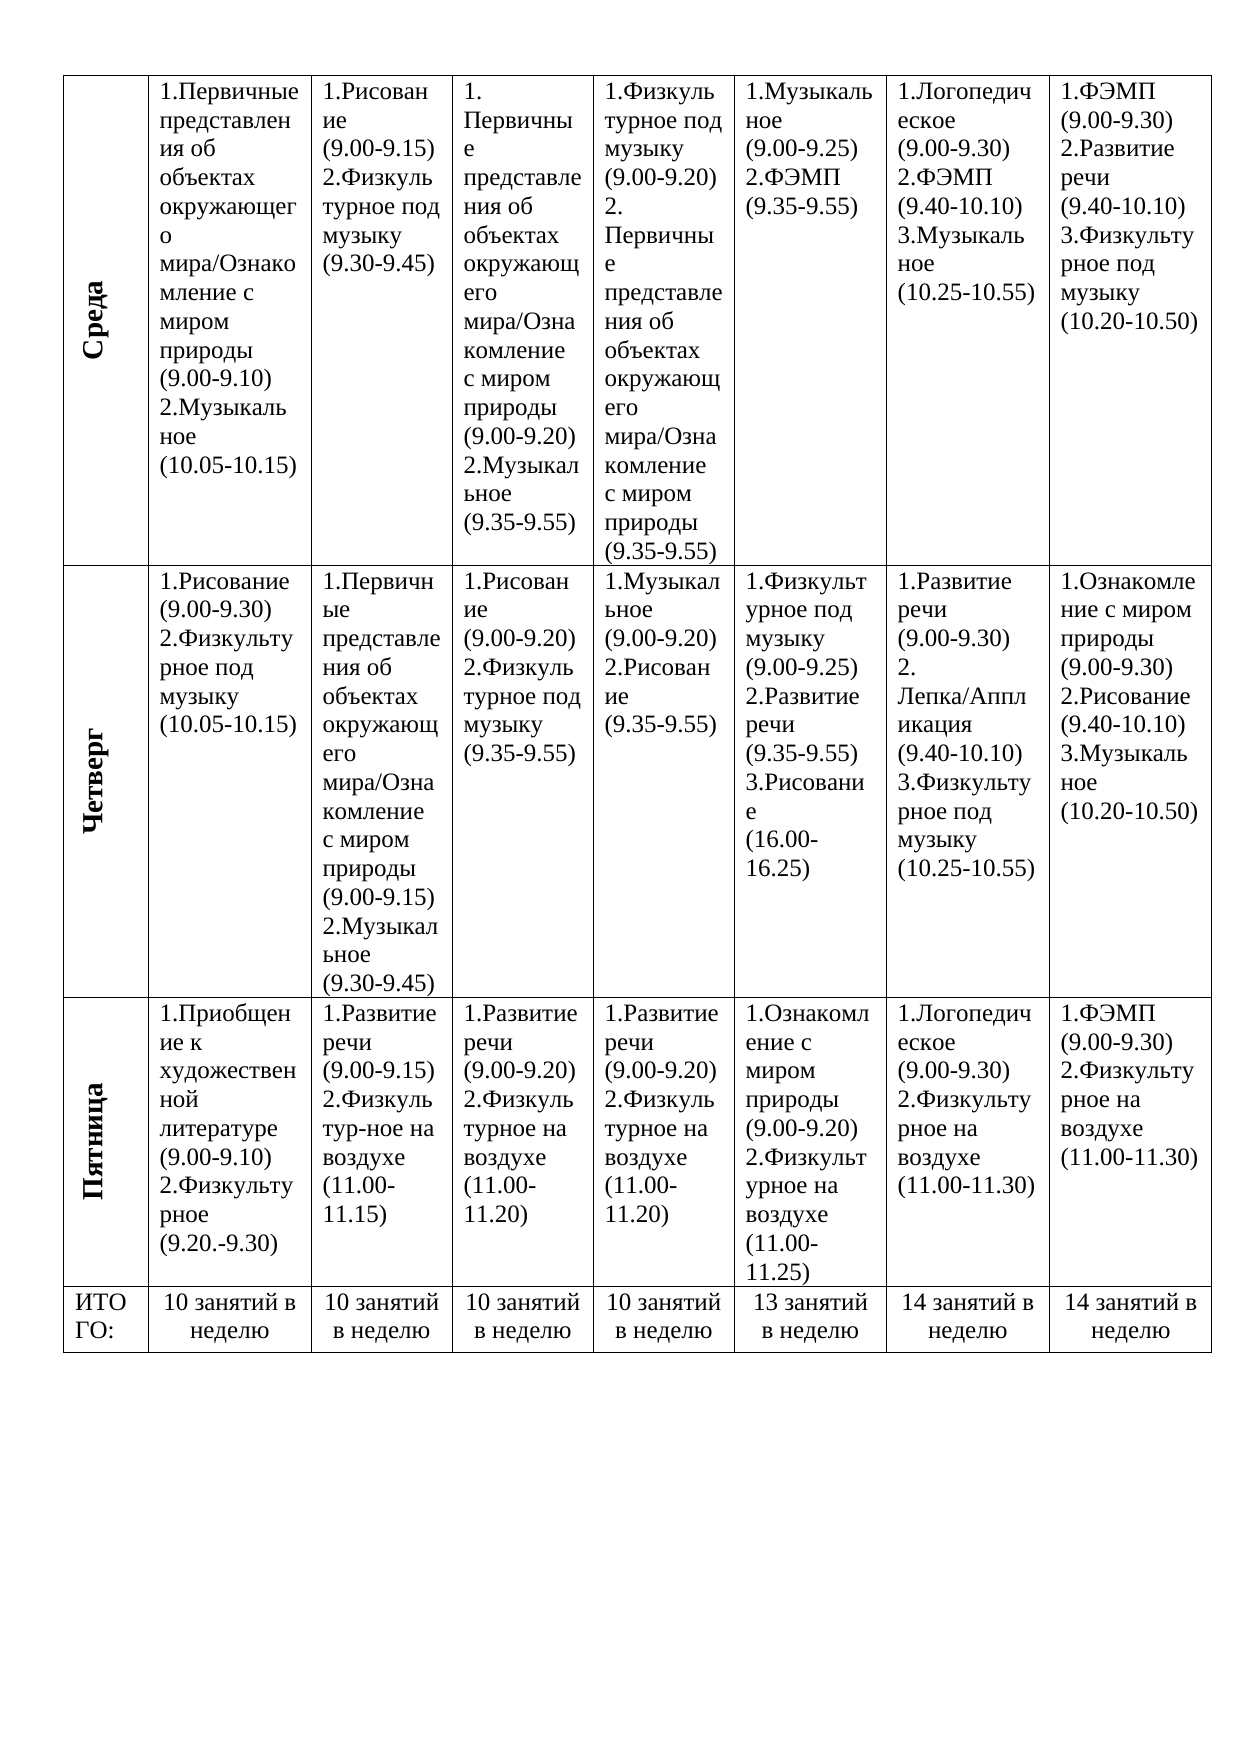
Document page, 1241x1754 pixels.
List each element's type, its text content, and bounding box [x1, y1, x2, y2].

table_cell 1.Первичные представления об объектах окружающего мира/Ознакомление с миром природы (9.00-9.10) 2.Музыкальное (10.05-10.15) [149, 76, 311, 565]
table_cell 1.Развитие речи (9.00-9.30) 2. Лепка/Аппликация (9.40-10.10) 3.Физкультурное под музыку (10.25-10.55) [887, 566, 1049, 997]
table_cell 1.Физкультурное под музыку (9.00-9.25) 2.Развитие речи (9.35-9.55) 3.Рисование (16.00-16.25) [735, 566, 886, 997]
table_cell 1.Ознакомление с миром природы (9.00-9.20) 2.Физкультурное на воздухе (11.00-11.25) [735, 998, 886, 1286]
table_cell 1.Физкультурное под музыку (9.00-9.20) 2. Первичные представления об объектах окружающего мира/Ознакомление с миром природы (9.35-9.55) [594, 76, 734, 565]
table_cell 1.Рисование (9.00-9.15) 2.Физкультурное под музыку (9.30-9.45) [312, 76, 452, 565]
table_cell 10 занятий в неделю [312, 1287, 452, 1352]
table_cell 1.Рисование (9.00-9.20) 2.Физкультурное под музыку (9.35-9.55) [453, 566, 593, 997]
table_cell Четверг [64, 566, 148, 997]
table_cell 1.Развитие речи (9.00-9.20) 2.Физкультурное на воздухе (11.00-11.20) [453, 998, 593, 1286]
table_cell 1.Первичные представления об объектах окружающего мира/Ознакомление с миром природы (9.00-9.15) 2.Музыкальное (9.30-9.45) [312, 566, 452, 997]
table_cell 1.Логопедическое (9.00-9.30) 2.ФЭМП (9.40-10.10) 3.Музыкальное (10.25-10.55) [887, 76, 1049, 565]
table_cell 1.Ознакомление с миром природы (9.00-9.30) 2.Рисование (9.40-10.10) 3.Музыкальное (10.20-10.50) [1050, 566, 1211, 997]
table_cell 10 занятий в неделю [149, 1287, 311, 1352]
table_cell 13 занятий в неделю [735, 1287, 886, 1352]
table_cell 10 занятий в неделю [594, 1287, 734, 1352]
table_cell 1.Развитие речи (9.00-9.15) 2.Физкультур-ное на воздухе (11.00-11.15) [312, 998, 452, 1286]
table_cell 1.Музыкальное (9.00-9.20) 2.Рисование (9.35-9.55) [594, 566, 734, 997]
table_cell 10 занятий в неделю [453, 1287, 593, 1352]
table_cell 14 занятий в неделю [887, 1287, 1049, 1352]
table_cell 1. Первичные представления об объектах окружающего мира/Ознакомление с миром природы (9.00-9.20) 2.Музыкальное (9.35-9.55) [453, 76, 593, 565]
table_cell 14 занятий в неделю [1050, 1287, 1211, 1352]
table_cell 1.Логопедическое (9.00-9.30) 2.Физкультурное на воздухе (11.00-11.30) [887, 998, 1049, 1286]
table_cell 1.Рисование (9.00-9.30) 2.Физкультурное под музыку (10.05-10.15) [149, 566, 311, 997]
table_cell 1.Приобщение к художественной литературе (9.00-9.10) 2.Физкультурное (9.20.-9.30) [149, 998, 311, 1286]
table_cell Пятница [64, 998, 148, 1286]
table_cell 1.Развитие речи (9.00-9.20) 2.Физкультурное на воздухе (11.00-11.20) [594, 998, 734, 1286]
table_cell 1.ФЭМП (9.00-9.30) 2.Развитие речи (9.40-10.10) 3.Физкультурное под музыку (10.20-10.50) [1050, 76, 1211, 565]
table_cell ИТОГО: [64, 1287, 148, 1352]
table_cell Среда [64, 76, 148, 565]
table_cell 1.ФЭМП (9.00-9.30) 2.Физкультурное на воздухе (11.00-11.30) [1050, 998, 1211, 1286]
table_cell 1.Музыкальное (9.00-9.25) 2.ФЭМП (9.35-9.55) [735, 76, 886, 565]
